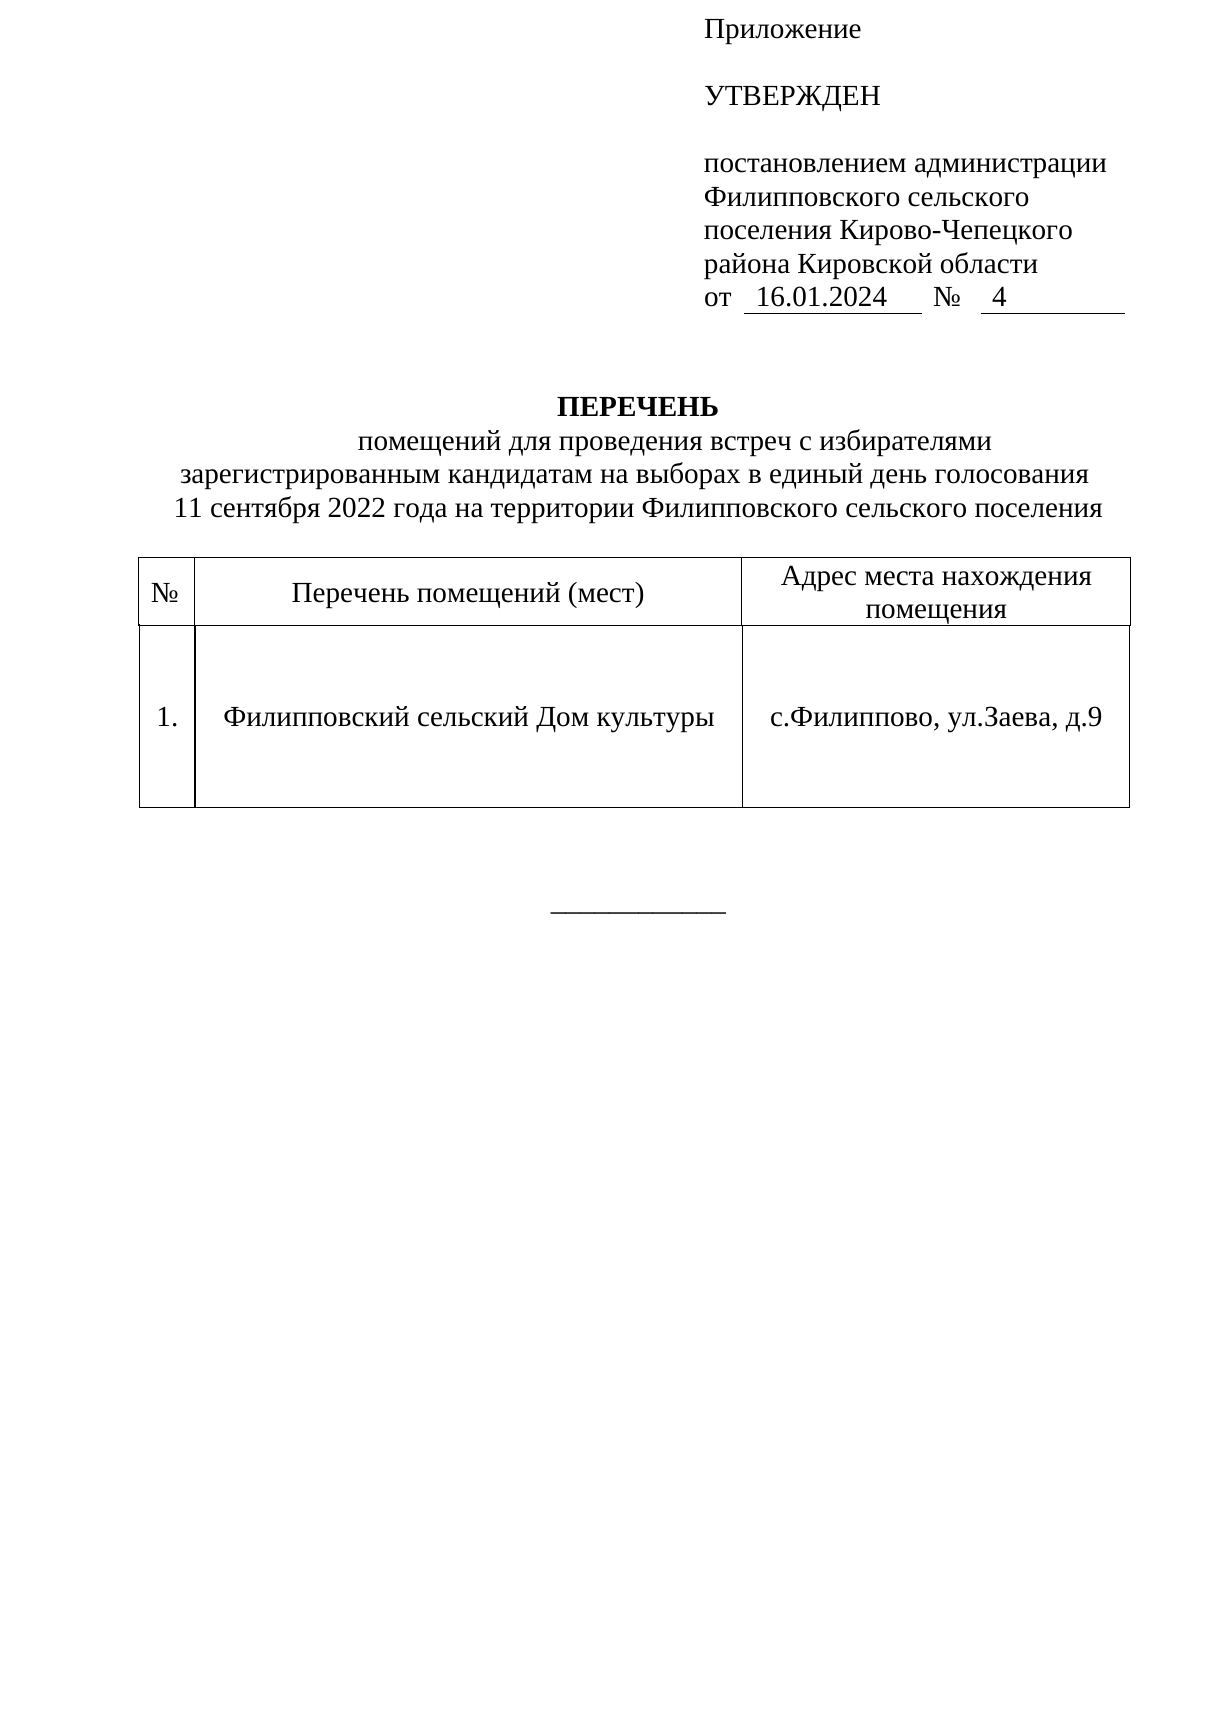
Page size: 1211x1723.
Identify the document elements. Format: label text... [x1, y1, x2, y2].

table_header Перечень помещений (мест) [195, 558, 741, 625]
table_header Адрес места нахождения помещения [742, 558, 1130, 625]
text Приложение [704, 11, 1122, 45]
text ПЕРЕЧЕНЬ [154, 389, 1122, 423]
text постановлением администрации [704, 145, 1122, 179]
text Филипповского сельского поселения Кирово-Чепецкого района Кировской области [704, 179, 1122, 279]
table_cell с.Филиппово, ул.Заева, д.9 [743, 626, 1129, 807]
table_cell Филипповский сельский Дом культуры [196, 626, 742, 807]
table_header от [693, 280, 744, 313]
text УТВЕРЖДЕН [704, 78, 1122, 112]
text помещений для проведения встреч с избирателями зарегистрированным кандидатам на выборах в единый день голосования 11 сентября 2022 года на территории Филипповского сельского поселения [154, 423, 1122, 523]
table_header 16.01.2024 [744, 280, 922, 313]
table_header № [922, 280, 981, 313]
table_cell 1. [140, 626, 194, 807]
table_header № [139, 558, 194, 625]
text ____________ [154, 883, 1122, 916]
table_header 4 [981, 280, 1125, 313]
